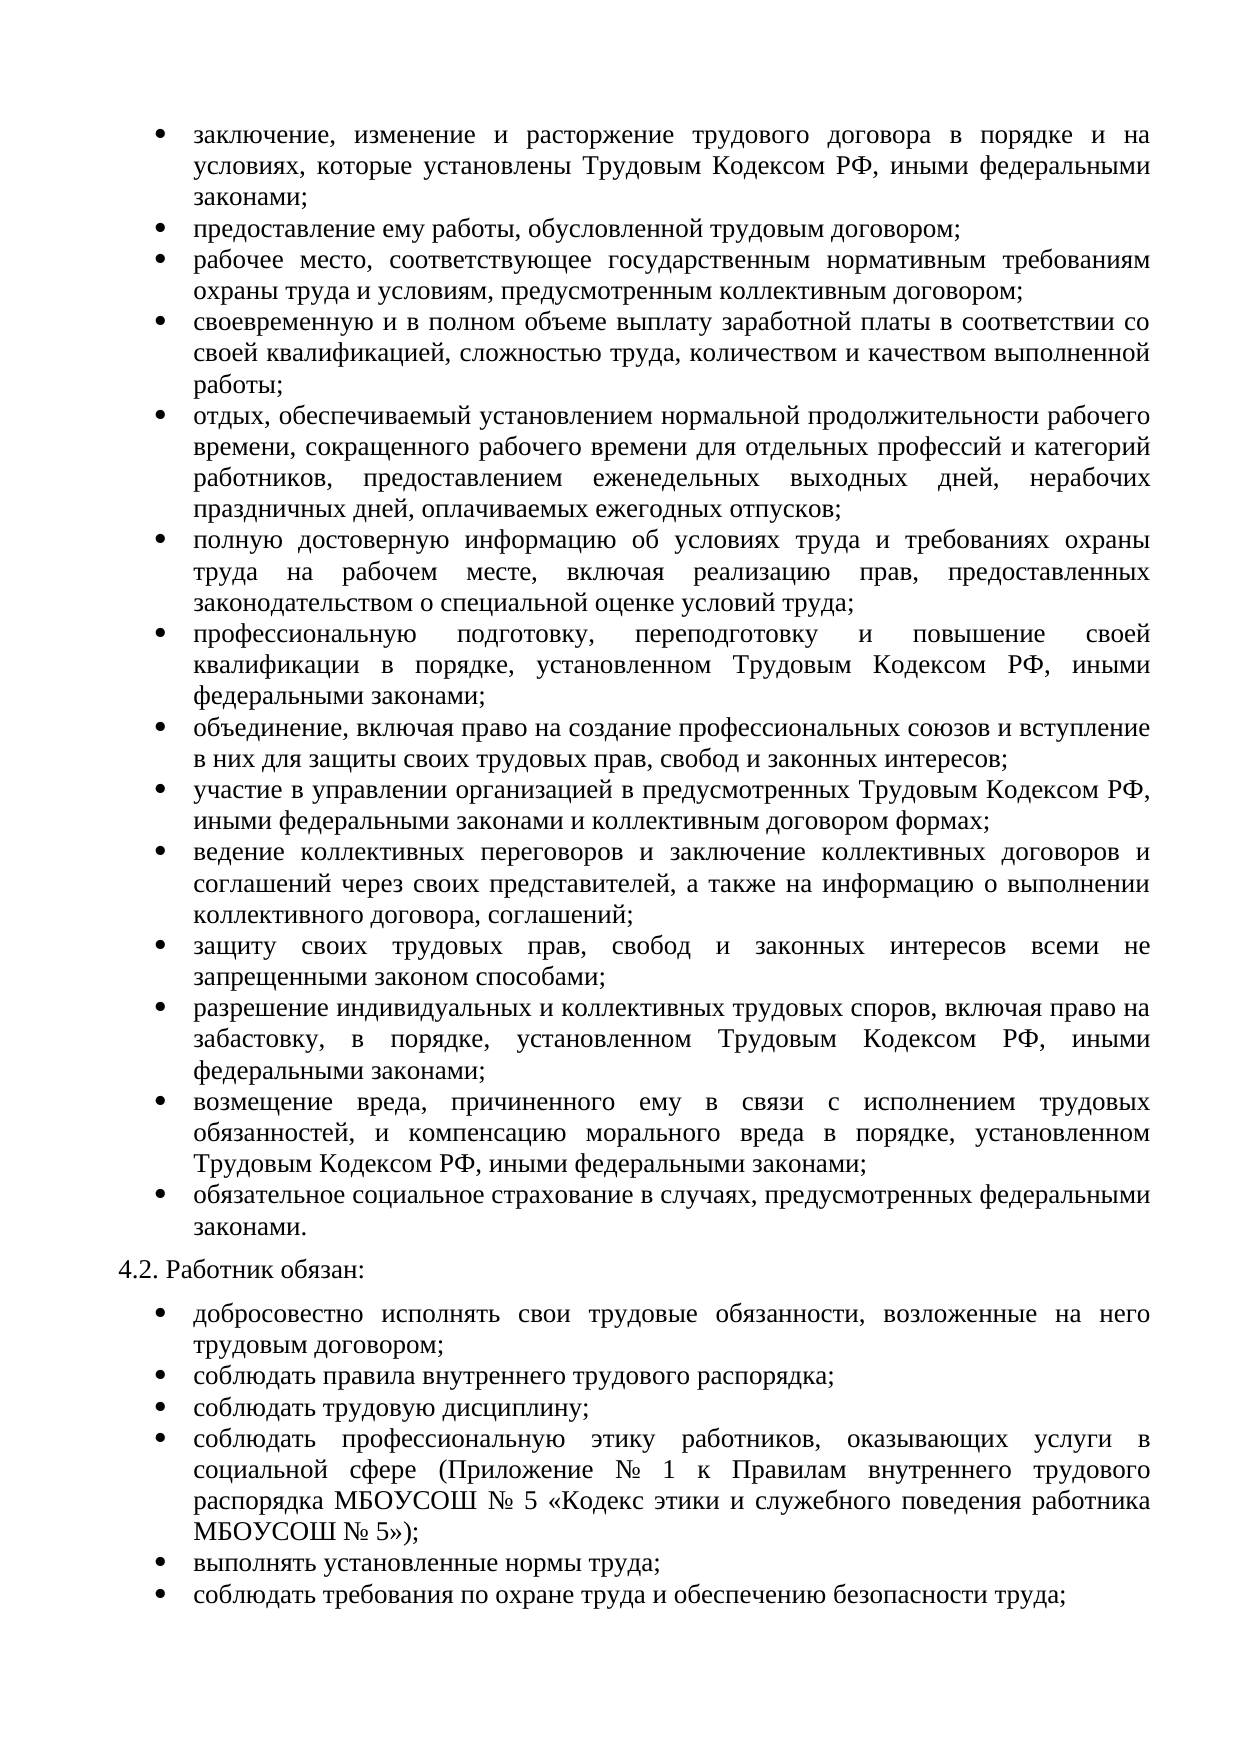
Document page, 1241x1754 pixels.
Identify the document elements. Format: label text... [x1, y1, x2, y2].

list предоставление ему работы, обусловленной трудовым договором; [156, 212, 1152, 243]
list профессиональную подготовку, переподготовку и повышение своей квалификации в порядке, установленном Трудовым Кодексом РФ, иными федеральными законами; [156, 617, 1152, 711]
list разрешение индивидуальных и коллективных трудовых споров, включая право на забастовку, в порядке, установленном Трудовым Кодексом РФ, иными федеральными законами; [156, 991, 1152, 1085]
text 4.2. Работник обязан: [118, 1253, 1152, 1284]
list возмещение вреда, причиненного ему в связи с исполнением трудовых обязанностей, и компенсацию морального вреда в порядке, установленном Трудовым Кодексом РФ, иными федеральными законами; [156, 1085, 1152, 1178]
list полную достоверную информацию об условиях труда и требованиях охраны труда на рабочем месте, включая реализацию прав, предоставленных законодательством о специальной оценке условий труда; [156, 523, 1152, 617]
list соблюдать трудовую дисциплину; [156, 1391, 1152, 1422]
list объединение, включая право на создание профессиональных союзов и вступление в них для защиты своих трудовых прав, свобод и законных интересов; [156, 711, 1152, 773]
list выполнять установленные нормы труда; [156, 1547, 1152, 1578]
list соблюдать требования по охране труда и обеспечению безопасности труда; [156, 1578, 1152, 1609]
list обязательное социальное страхование в случаях, предусмотренных федеральными законами. [156, 1178, 1152, 1241]
list отдых, обеспечиваемый установлением нормальной продолжительности рабочего времени, сокращенного рабочего времени для отдельных профессий и категорий работников, предоставлением еженедельных выходных дней, нерабочих праздничных дней, оплачиваемых ежегодных отпусков; [156, 399, 1152, 523]
list соблюдать профессиональную этику работников, оказывающих услуги в социальной сфере (Приложение № 1 к Правилам внутреннего трудового распорядка МБОУСОШ № 5 «Кодекс этики и служебного поведения работника МБОУСОШ № 5»); [156, 1422, 1152, 1547]
list защиту своих трудовых прав, свобод и законных интересов всеми не запрещенными законом способами; [156, 929, 1152, 991]
list добросовестно исполнять свои трудовые обязанности, возложенные на него трудовым договором; [156, 1297, 1152, 1359]
list участие в управлении организацией в предусмотренных Трудовым Кодексом РФ, иными федеральными законами и коллективным договором формах; [156, 773, 1152, 835]
list своевременную и в полном объеме выплату заработной платы в соответствии со своей квалификацией, сложностью труда, количеством и качеством выполненной работы; [156, 305, 1152, 399]
list рабочее место, соответствующее государственным нормативным требованиям охраны труда и условиям, предусмотренным коллективным договором; [156, 243, 1152, 305]
list заключение, изменение и расторжение трудового договора в порядке и на условиях, которые установлены Трудовым Кодексом РФ, иными федеральными законами; [156, 118, 1152, 212]
list соблюдать правила внутреннего трудового распорядка; [156, 1359, 1152, 1391]
list ведение коллективных переговоров и заключение коллективных договоров и соглашений через своих представителей, а также на информацию о выполнении коллективного договора, соглашений; [156, 835, 1152, 929]
